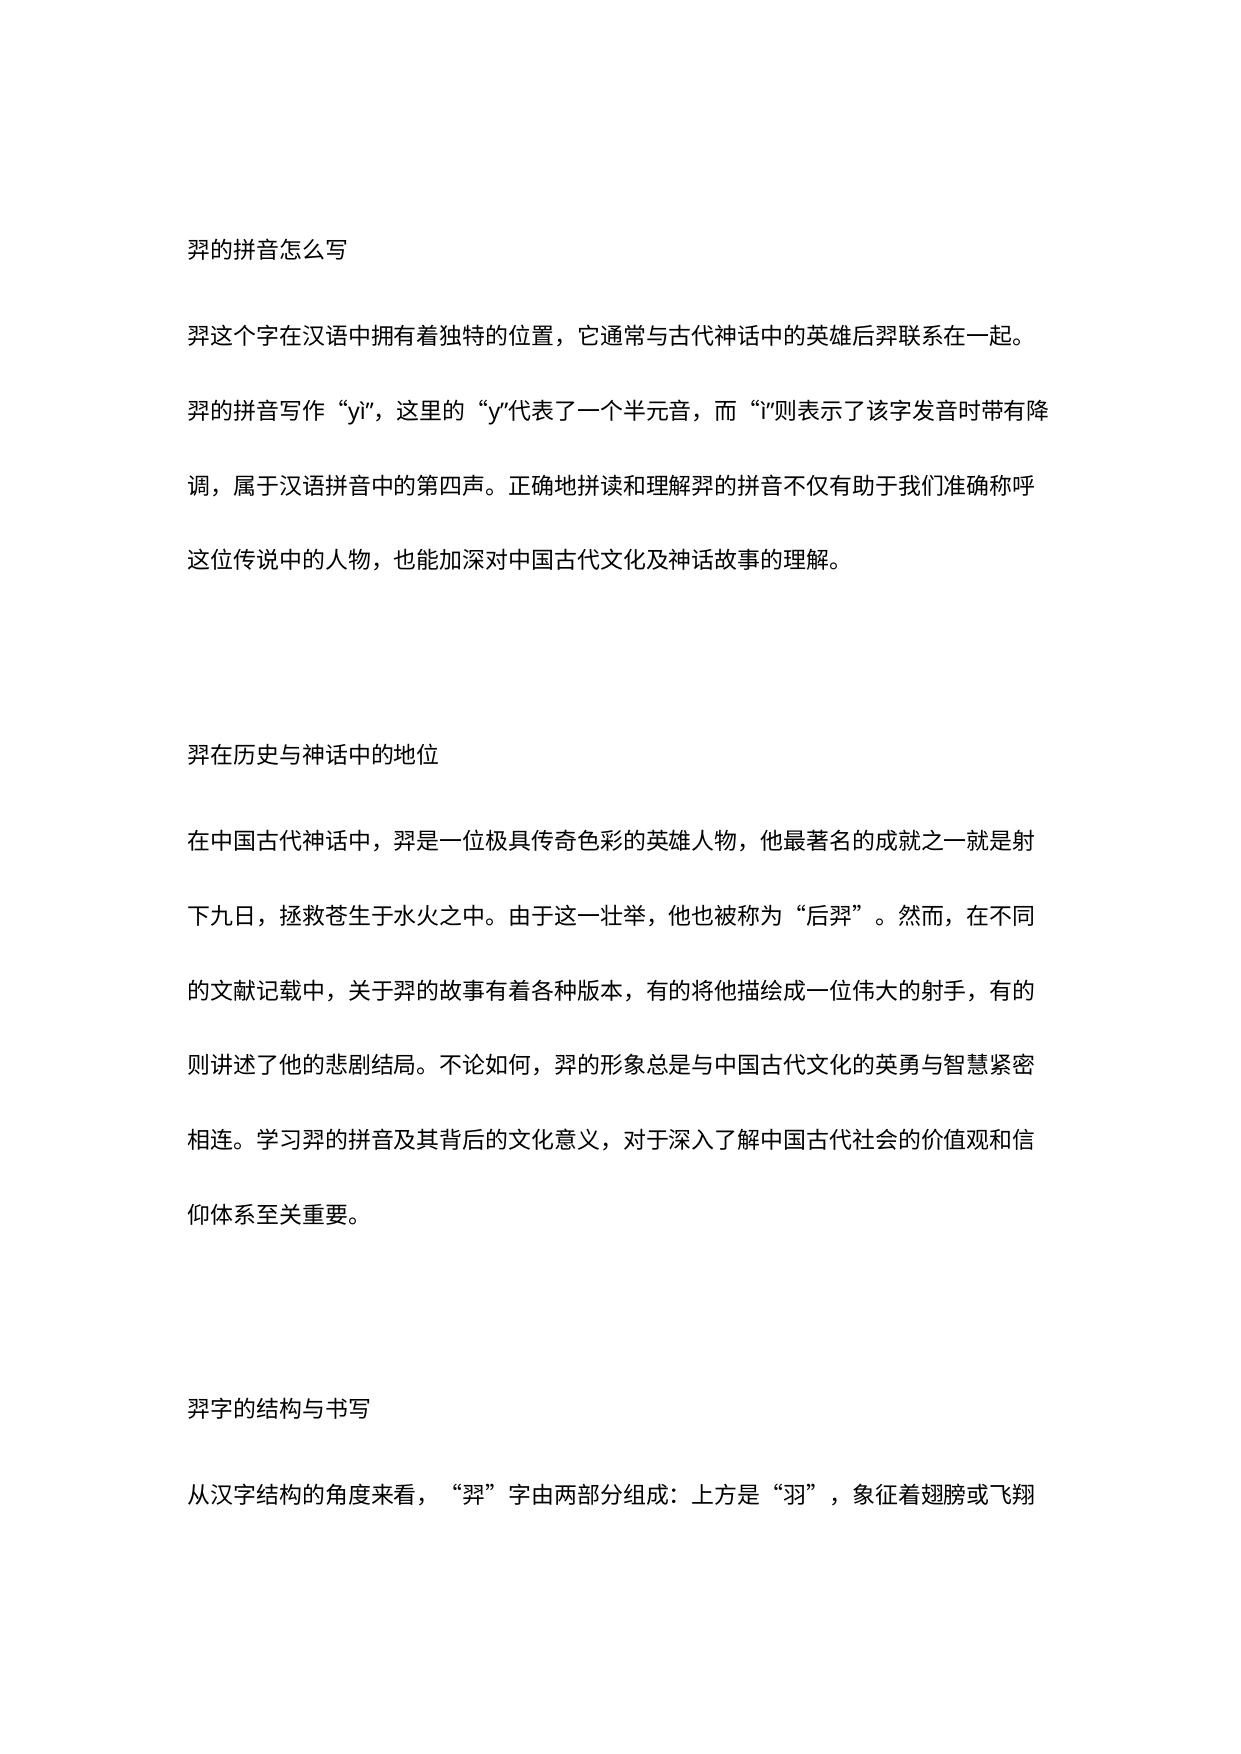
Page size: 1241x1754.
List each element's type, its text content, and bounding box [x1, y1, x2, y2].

text 羿的拼音怎么写 [187, 216, 1053, 281]
text 羿在历史与神话中的地位 [187, 721, 1053, 786]
text 羿字的结构与书写 [187, 1375, 1053, 1440]
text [187, 1462, 1053, 1527]
text 羿这个字在汉语中拥有着独特的位置，它通常与古代神话中的英雄后羿联系在一起。羿的拼音写作“yì”，这里的“y”代表了一个半元音，而“ì”则表示了该字发音时带有降调，属于汉语拼音中的第四声。正确地拼读和理解羿的拼音不仅有助于我们准确称呼这位传说中的人物，也能加深对中国古代文化及神话故事的理解。 [187, 302, 1053, 591]
text 在中国古代神话中，羿是一位极具传奇色彩的英雄人物，他最著名的成就之一就是射下九日，拯救苍生于水火之中。由于这一壮举，他也被称为“后羿”。然而，在不同的文献记载中，关于羿的故事有着各种版本，有的将他描绘成一位伟大的射手，有的则讲述了他的悲剧结局。不论如何，羿的形象总是与中国古代文化的英勇与智慧紧密相连。学习羿的拼音及其背后的文化意义，对于深入了解中国古代社会的价值观和信仰体系至关重要。 [187, 807, 1053, 1246]
